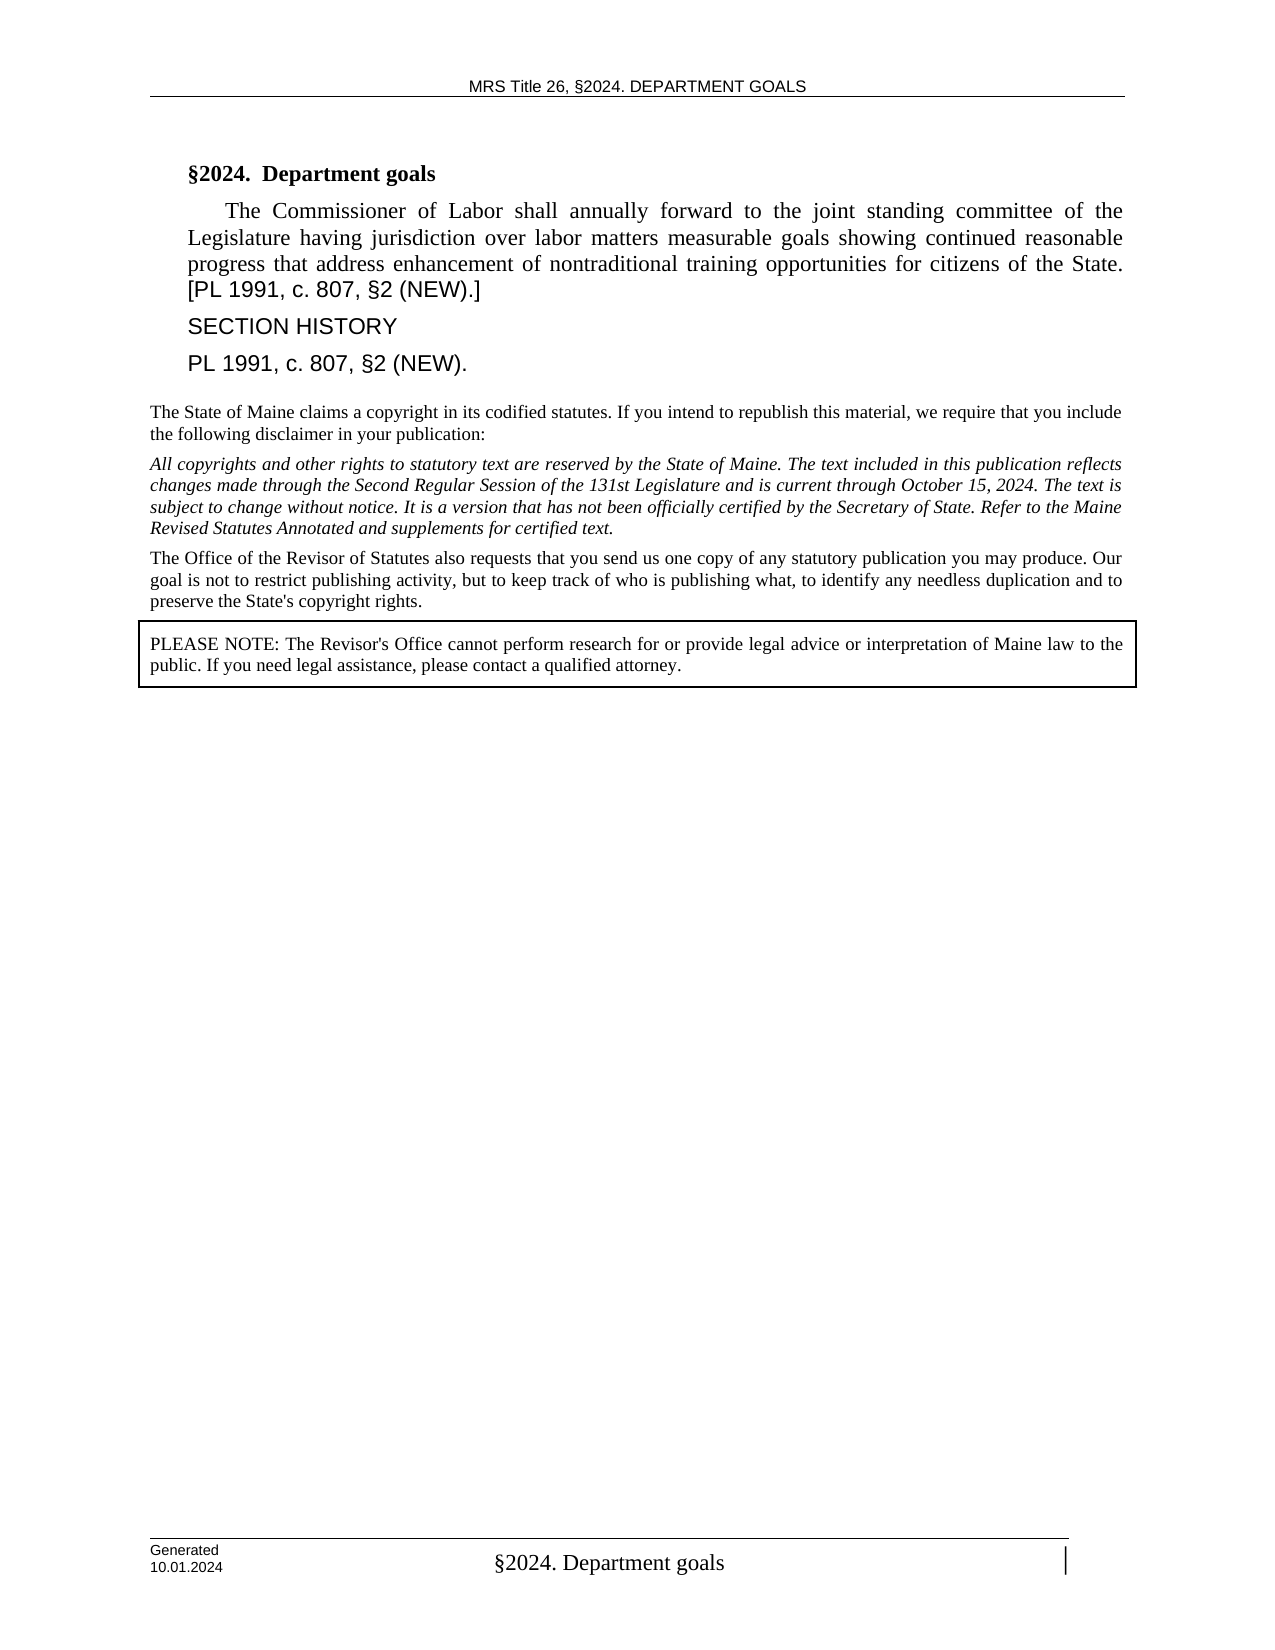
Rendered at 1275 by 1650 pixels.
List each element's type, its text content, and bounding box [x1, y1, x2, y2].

text PLEASE NOTE: The Revisor's Office cannot perform research for or provide legal advice or interpretation of Maine law to the public. If you need legal assistance, please contact a qualified attorney. [140, 622, 1135, 686]
text SECTION HISTORY [187, 313, 1125, 339]
text PL 1991, c. 807, §2 (NEW). [187, 350, 1125, 376]
text All copyrights and other rights to statutory text are reserved by the State of Maine. The text included in this publication reflects changes made through the Second Regular Session of the 131st Legislature and is current through October 15, 2024 . The text is subject to change without notice. It is a version that has not been officially certified by the Secretary of State. Refer to the Maine Revised Statutes Annotated and supplements for certified text. [150, 453, 1125, 539]
text §2024. Department goals [187, 160, 1125, 187]
text The State of Maine claims a copyright in its codified statutes. If you intend to republish this material, we require that you include the following disclaimer in your publication: [150, 401, 1125, 444]
text The Office of the Revisor of Statutes also requests that you send us one copy of any statutory publication you may produce. Our goal is not to restrict publishing activity, but to keep track of who is publishing what, to identify any needless duplication and to preserve the State's copyright rights. [150, 547, 1125, 612]
text The Commissioner of Labor shall annually forward to the joint standing committee of the Legislature having jurisdiction over labor matters measurable goals showing continued reasonable progress that address enhancement of nontraditional training opportunities for citizens of the State. [PL 1991, c. 807, §2 (NEW).] [187, 197, 1125, 303]
